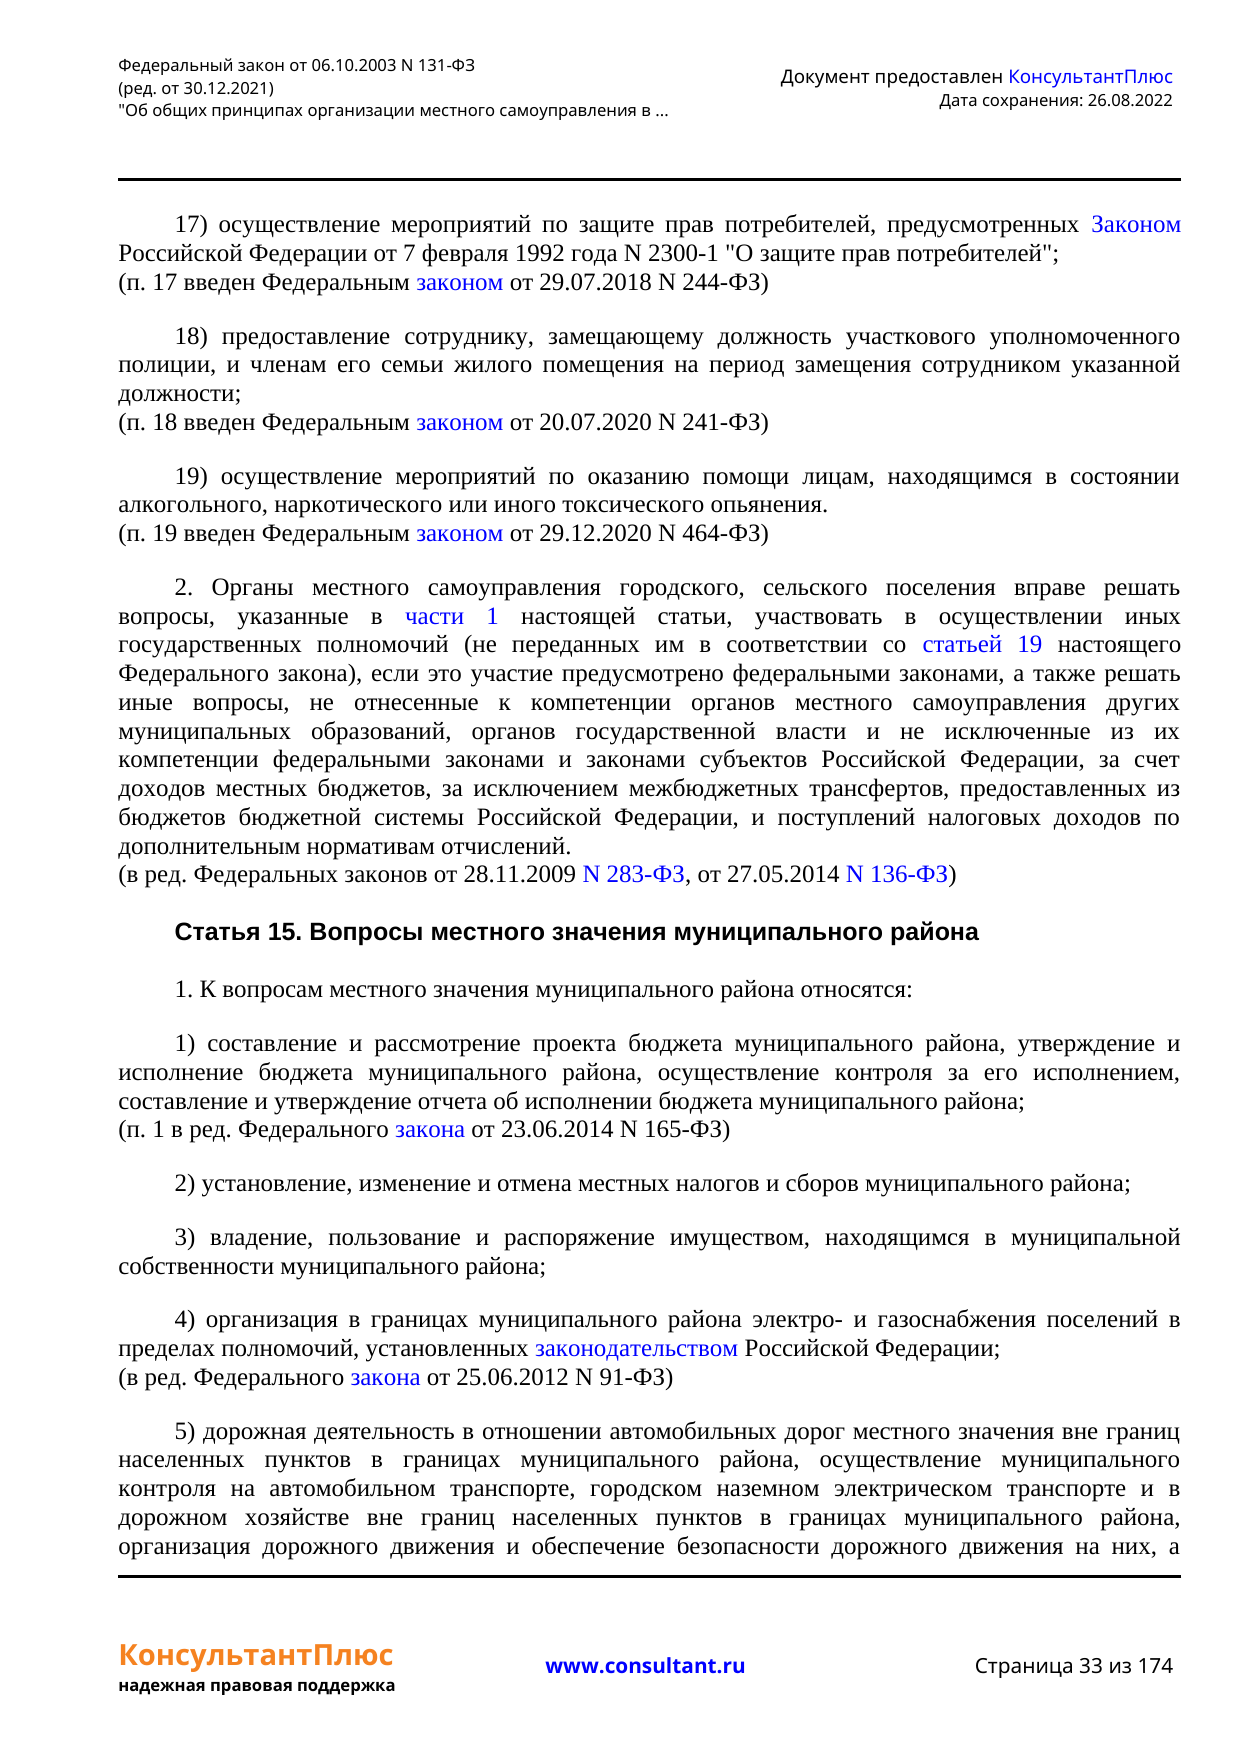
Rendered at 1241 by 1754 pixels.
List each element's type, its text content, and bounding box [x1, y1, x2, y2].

text 4) организация в границах муниципального района электро- и газоснабжения поселений в пределах полномочий, установленных законодательством Российской Федерации; [118, 1304, 1181, 1362]
text 18) предоставление сотруднику, замещающему должность участкового уполномоченного полиции, и членам его семьи жилого помещения на период замещения сотрудником указанной должности; [118, 321, 1181, 407]
text (в ред. Федерального закона от 25.06.2012 N 91-ФЗ) [118, 1362, 1181, 1391]
text 1. К вопросам местного значения муниципального района относятся: [118, 974, 1181, 1003]
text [118, 1416, 1181, 1559]
title Статья 15. Вопросы местного значения муниципального района [118, 917, 1181, 946]
text (в ред. Федеральных законов от 28.11.2009 N 283-ФЗ, от 27.05.2014 N 136-ФЗ) [118, 859, 1181, 888]
text 1) составление и рассмотрение проекта бюджета муниципального района, утверждение и исполнение бюджета муниципального района, осуществление контроля за его исполнением, составление и утверждение отчета об исполнении бюджета муниципального района; [118, 1028, 1181, 1114]
text 3) владение, пользование и распоряжение имуществом, находящимся в муниципальной собственности муниципального района; [118, 1222, 1181, 1279]
text 19) осуществление мероприятий по оказанию помощи лицам, находящимся в состоянии алкогольного, наркотического или иного токсического опьянения. [118, 461, 1181, 518]
text (п. 18 введен Федеральным законом от 20.07.2020 N 241-ФЗ) [118, 407, 1181, 436]
text (п. 17 введен Федеральным законом от 29.07.2018 N 244-ФЗ) [118, 267, 1181, 296]
text (п. 19 введен Федеральным законом от 29.12.2020 N 464-ФЗ) [118, 518, 1181, 547]
text (п. 1 в ред. Федерального закона от 23.06.2014 N 165-ФЗ) [118, 1114, 1181, 1143]
text 2) установление, изменение и отмена местных налогов и сборов муниципального района; [118, 1168, 1181, 1197]
text 17) осуществление мероприятий по защите прав потребителей, предусмотренных Законом Российской Федерации от 7 февраля 1992 года N 2300-1 "О защите прав потребителей"; [118, 209, 1181, 267]
text 2. Органы местного самоуправления городского, сельского поселения вправе решать вопросы, указанные в части 1 настоящей статьи, участвовать в осуществлении иных государственных полномочий (не переданных им в соответствии со статьей 19 настоящего Федерального закона), если это участие предусмотрено федеральными законами, а также решать иные вопросы, не отнесенные к компетенции органов местного самоуправления других муниципальных образований, органов государственной власти и не исключенные из их компетенции федеральными законами и законами субъектов Российской Федерации, за счет доходов местных бюджетов, за исключением межбюджетных трансфертов, предоставленных из бюджетов бюджетной системы Российской Федерации, и поступлений налоговых доходов по дополнительным нормативам отчислений. [118, 572, 1181, 859]
